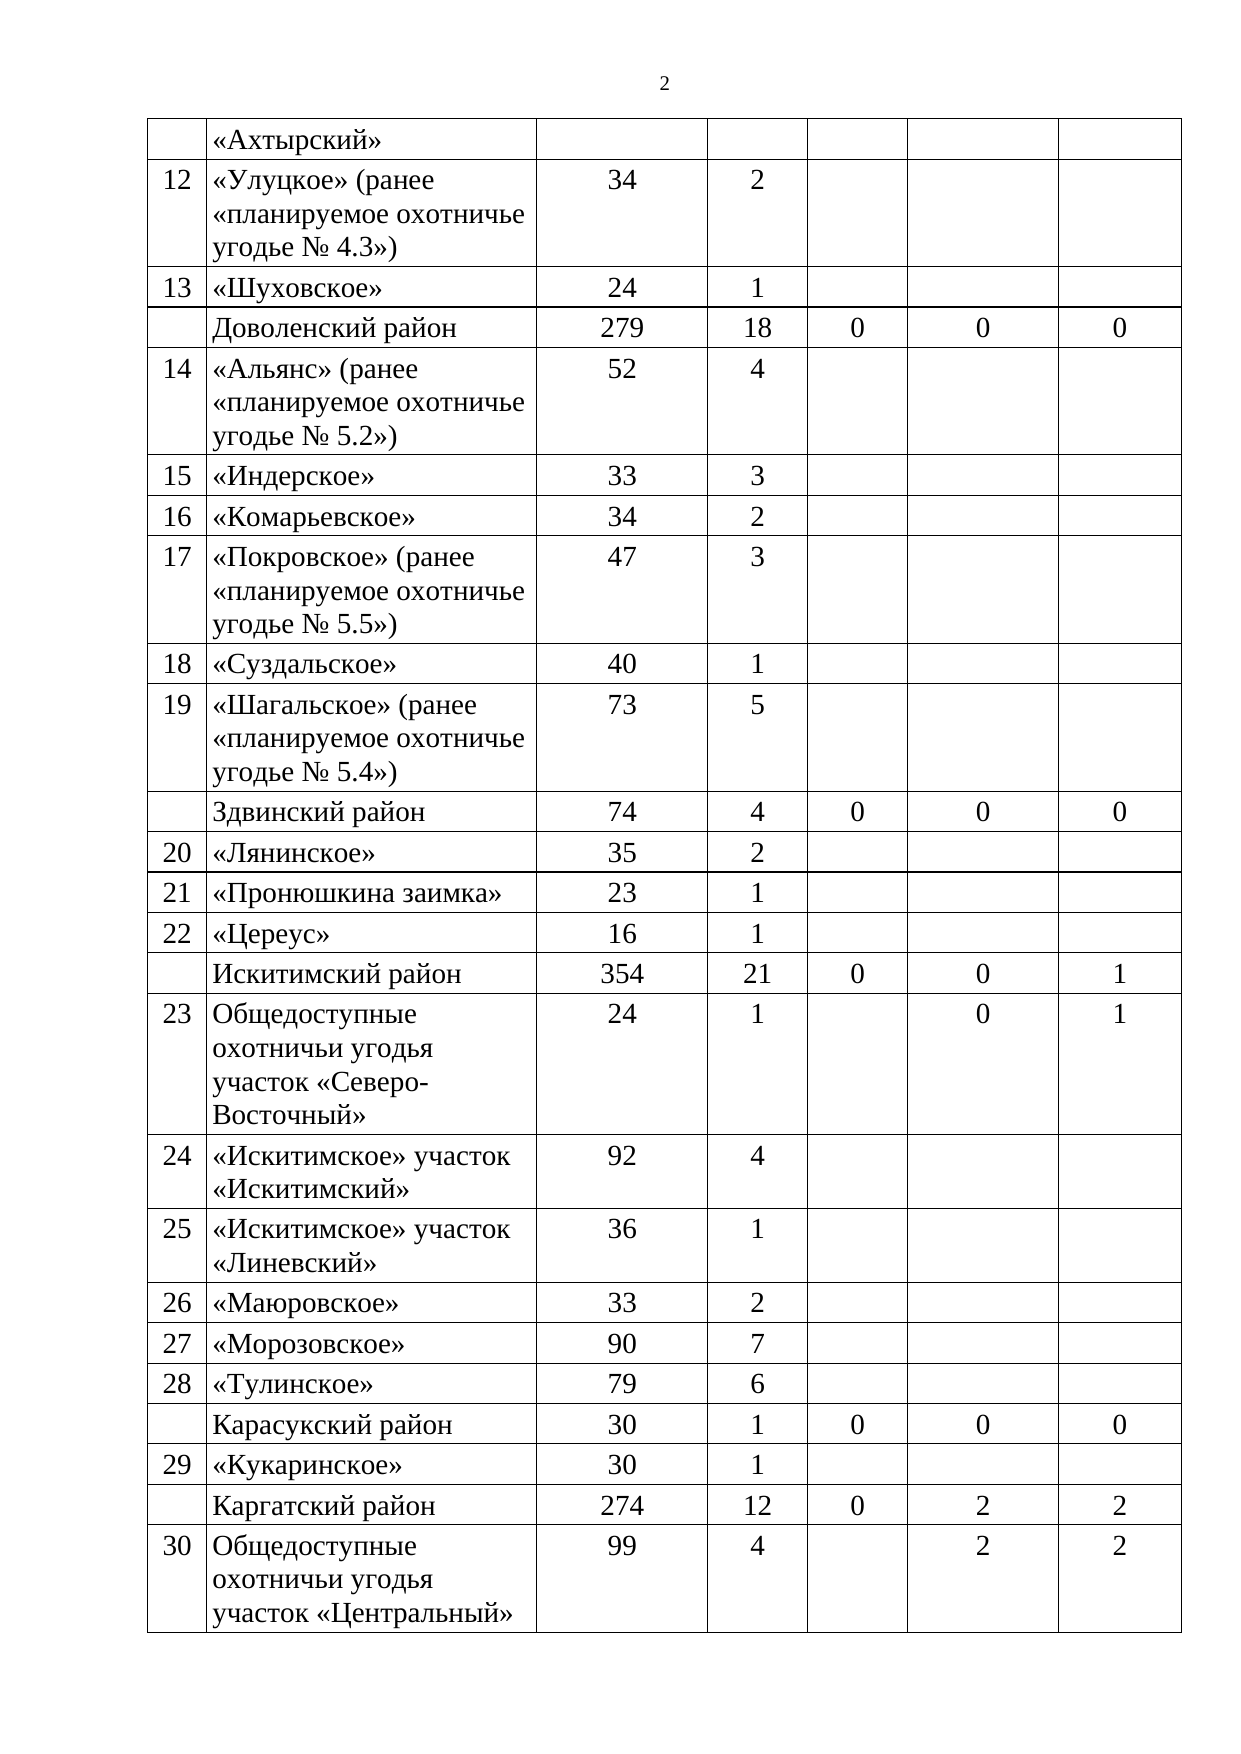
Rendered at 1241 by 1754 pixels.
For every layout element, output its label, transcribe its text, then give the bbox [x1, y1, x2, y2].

table_cell 90 [537, 1323, 707, 1362]
table_cell 24 [537, 267, 707, 306]
table_cell [148, 1404, 206, 1443]
table_cell Общедоступные охотничьи угодья участок «Северо-Восточный» [207, 994, 536, 1134]
table_cell [1059, 1364, 1181, 1403]
table_cell [908, 832, 1058, 871]
table_cell 16 [148, 496, 206, 535]
table_cell 34 [537, 496, 707, 535]
table_cell [1059, 267, 1181, 306]
table_cell 1 [708, 1404, 807, 1443]
table_cell 0 [908, 953, 1058, 993]
table_cell 0 [808, 308, 907, 347]
table_cell Здвинский район [207, 792, 536, 831]
table_cell 30 [537, 1444, 707, 1484]
table_cell 274 [537, 1485, 707, 1524]
table_cell [908, 267, 1058, 306]
table_cell 1 [708, 873, 807, 912]
table_cell «Маюровское» [207, 1283, 536, 1322]
table_cell 12 [148, 160, 206, 266]
table_cell [808, 644, 907, 683]
table_cell [908, 644, 1058, 683]
table_cell 2 [708, 1283, 807, 1322]
table_cell 36 [537, 1209, 707, 1282]
table_cell 47 [537, 536, 707, 643]
table_cell 34 [537, 160, 707, 266]
table_cell 0 [908, 308, 1058, 347]
table_cell Общедоступные охотничьи угодья участок «Центральный» [207, 1525, 536, 1632]
table_cell 1 [1059, 994, 1181, 1134]
table_cell [908, 1364, 1058, 1403]
table_cell «Цереус» [207, 913, 536, 952]
table_cell [808, 1364, 907, 1403]
table_cell 16 [537, 913, 707, 952]
table_cell 33 [537, 455, 707, 495]
table_cell [908, 1283, 1058, 1322]
table_cell [808, 684, 907, 791]
table_cell [148, 1485, 206, 1524]
table_cell 34 [537, 119, 707, 158]
table_cell 2 [708, 496, 807, 535]
table_cell 30 [148, 1525, 206, 1632]
table_cell [908, 1209, 1058, 1282]
table_cell 23 [148, 994, 206, 1134]
table_cell 0 [1059, 792, 1181, 831]
table_cell 18 [148, 644, 206, 683]
table_cell 35 [537, 832, 707, 871]
table_cell 0 [908, 1404, 1058, 1443]
table_cell 4 [708, 1525, 807, 1632]
table_cell «Искитимское» участок «Искитимский» [207, 1135, 536, 1208]
table_cell 4 [708, 1135, 807, 1208]
table_cell 18 [708, 308, 807, 347]
table_cell 0 [908, 792, 1058, 831]
table_cell [908, 684, 1058, 791]
table_cell 0 [908, 994, 1058, 1134]
table_cell 11 [148, 119, 206, 158]
table_cell «Тулинское» [207, 1364, 536, 1403]
table_cell [808, 496, 907, 535]
table_cell [808, 1283, 907, 1322]
table_cell [1059, 873, 1181, 912]
table_cell 0 [808, 1485, 907, 1524]
table_cell [808, 1209, 907, 1282]
table_cell 2 [908, 1525, 1058, 1632]
table_cell [808, 536, 907, 643]
table_cell 1 [708, 1444, 807, 1484]
table_cell 5 [708, 684, 807, 791]
table_cell [908, 1323, 1058, 1362]
table_cell 92 [537, 1135, 707, 1208]
table_cell [1059, 913, 1181, 952]
table_cell 99 [537, 1525, 707, 1632]
table_cell 7 [708, 1323, 807, 1362]
table_cell «Суздальское» [207, 644, 536, 683]
table_cell [1059, 1444, 1181, 1484]
table_cell [908, 1444, 1058, 1484]
table_cell Искитимский район [207, 953, 536, 993]
table_cell Каргатский район [207, 1485, 536, 1524]
table_cell [808, 119, 907, 158]
table_cell «Лянинское» [207, 832, 536, 871]
table_cell [908, 1135, 1058, 1208]
table_cell [808, 455, 907, 495]
table_cell «Искитимское» участок «Линевский» [207, 1209, 536, 1282]
table_cell 1 [1059, 953, 1181, 993]
table_cell Карасукский район [207, 1404, 536, 1443]
table_cell 30 [537, 1404, 707, 1443]
table_cell 1 [708, 119, 807, 158]
table_cell 0 [808, 792, 907, 831]
table_cell 25 [148, 1209, 206, 1282]
table_cell [808, 348, 907, 454]
table_cell 2 [708, 160, 807, 266]
table_cell [148, 953, 206, 993]
table_cell «Альянс» (ранее «планируемое охотничье угодье № 5.2») [207, 348, 536, 454]
table_cell [808, 1444, 907, 1484]
table_cell [908, 873, 1058, 912]
table_cell 2 [908, 1485, 1058, 1524]
table_cell Доволенский район [207, 308, 536, 347]
table_cell 12 [708, 1485, 807, 1524]
table_cell [1059, 1135, 1181, 1208]
table_cell [908, 119, 1058, 158]
table_cell 4 [708, 792, 807, 831]
table_cell 13 [148, 267, 206, 306]
table_cell 21 [148, 873, 206, 912]
table_cell [1059, 644, 1181, 683]
table_cell [808, 913, 907, 952]
table_cell 3 [708, 455, 807, 495]
table_cell «Шуховское» [207, 267, 536, 306]
table_cell 14 [148, 348, 206, 454]
table_cell 0 [808, 1404, 907, 1443]
table_cell 6 [708, 1364, 807, 1403]
table_cell 22 [148, 913, 206, 952]
table_cell 20 [148, 832, 206, 871]
table_cell 1 [708, 644, 807, 683]
table_cell 40 [537, 644, 707, 683]
table_cell [1059, 496, 1181, 535]
table_cell [1059, 536, 1181, 643]
table_cell 4 [708, 348, 807, 454]
table_cell 0 [1059, 1404, 1181, 1443]
table_cell [808, 994, 907, 1134]
table_cell [1059, 119, 1181, 158]
table_cell 26 [148, 1283, 206, 1322]
table_cell [808, 160, 907, 266]
table_cell [808, 832, 907, 871]
table_cell «Пронюшкина заимка» [207, 873, 536, 912]
table_cell 279 [537, 308, 707, 347]
table_cell «Кукаринское» [207, 1444, 536, 1484]
table_cell [1059, 455, 1181, 495]
table_cell 24 [148, 1135, 206, 1208]
table_cell [1059, 1323, 1181, 1362]
table_cell 1 [708, 1209, 807, 1282]
table_cell 27 [148, 1323, 206, 1362]
table_cell 1 [708, 267, 807, 306]
table_cell [1059, 1209, 1181, 1282]
table_cell 3 [708, 536, 807, 643]
table_cell «Покровское» (ранее «планируемое охотничье угодье № 5.5») [207, 536, 536, 643]
table_cell 2 [1059, 1485, 1181, 1524]
table_cell [148, 308, 206, 347]
table_cell 73 [537, 684, 707, 791]
table_cell «Морозовское» [207, 1323, 536, 1362]
table_cell 23 [537, 873, 707, 912]
table_cell [1059, 1283, 1181, 1322]
table_cell [808, 1323, 907, 1362]
table_cell 52 [537, 348, 707, 454]
table_cell [808, 1135, 907, 1208]
table_cell 74 [537, 792, 707, 831]
table_cell [808, 1525, 907, 1632]
table_cell [908, 348, 1058, 454]
table_cell [908, 913, 1058, 952]
table_cell «Шагальское» (ранее «планируемое охотничье угодье № 5.4») [207, 684, 536, 791]
table_cell 17 [148, 536, 206, 643]
table_cell 24 [537, 994, 707, 1134]
table_cell 0 [808, 953, 907, 993]
table_cell [908, 536, 1058, 643]
table_cell 2 [1059, 1525, 1181, 1632]
table_cell [908, 160, 1058, 266]
table_cell [148, 792, 206, 831]
table_cell [1059, 832, 1181, 871]
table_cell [207, 119, 536, 158]
table_cell [808, 873, 907, 912]
table_cell 28 [148, 1364, 206, 1403]
table_cell 29 [148, 1444, 206, 1484]
table_cell 354 [537, 953, 707, 993]
table_cell 79 [537, 1364, 707, 1403]
table_cell [1059, 348, 1181, 454]
table_cell [808, 267, 907, 306]
table_cell 2 [708, 832, 807, 871]
table_cell 0 [1059, 308, 1181, 347]
table_cell 15 [148, 455, 206, 495]
table_cell 33 [537, 1283, 707, 1322]
table_cell 1 [708, 913, 807, 952]
table_cell 19 [148, 684, 206, 791]
table_cell [1059, 160, 1181, 266]
table_cell «Комарьевское» [207, 496, 536, 535]
table_cell [908, 455, 1058, 495]
table_cell «Улуцкое» (ранее «планируемое охотничье угодье № 4.3») [207, 160, 536, 266]
table_cell [908, 496, 1058, 535]
table_cell «Индерское» [207, 455, 536, 495]
table_cell [1059, 684, 1181, 791]
table_cell 21 [708, 953, 807, 993]
table_cell 1 [708, 994, 807, 1134]
